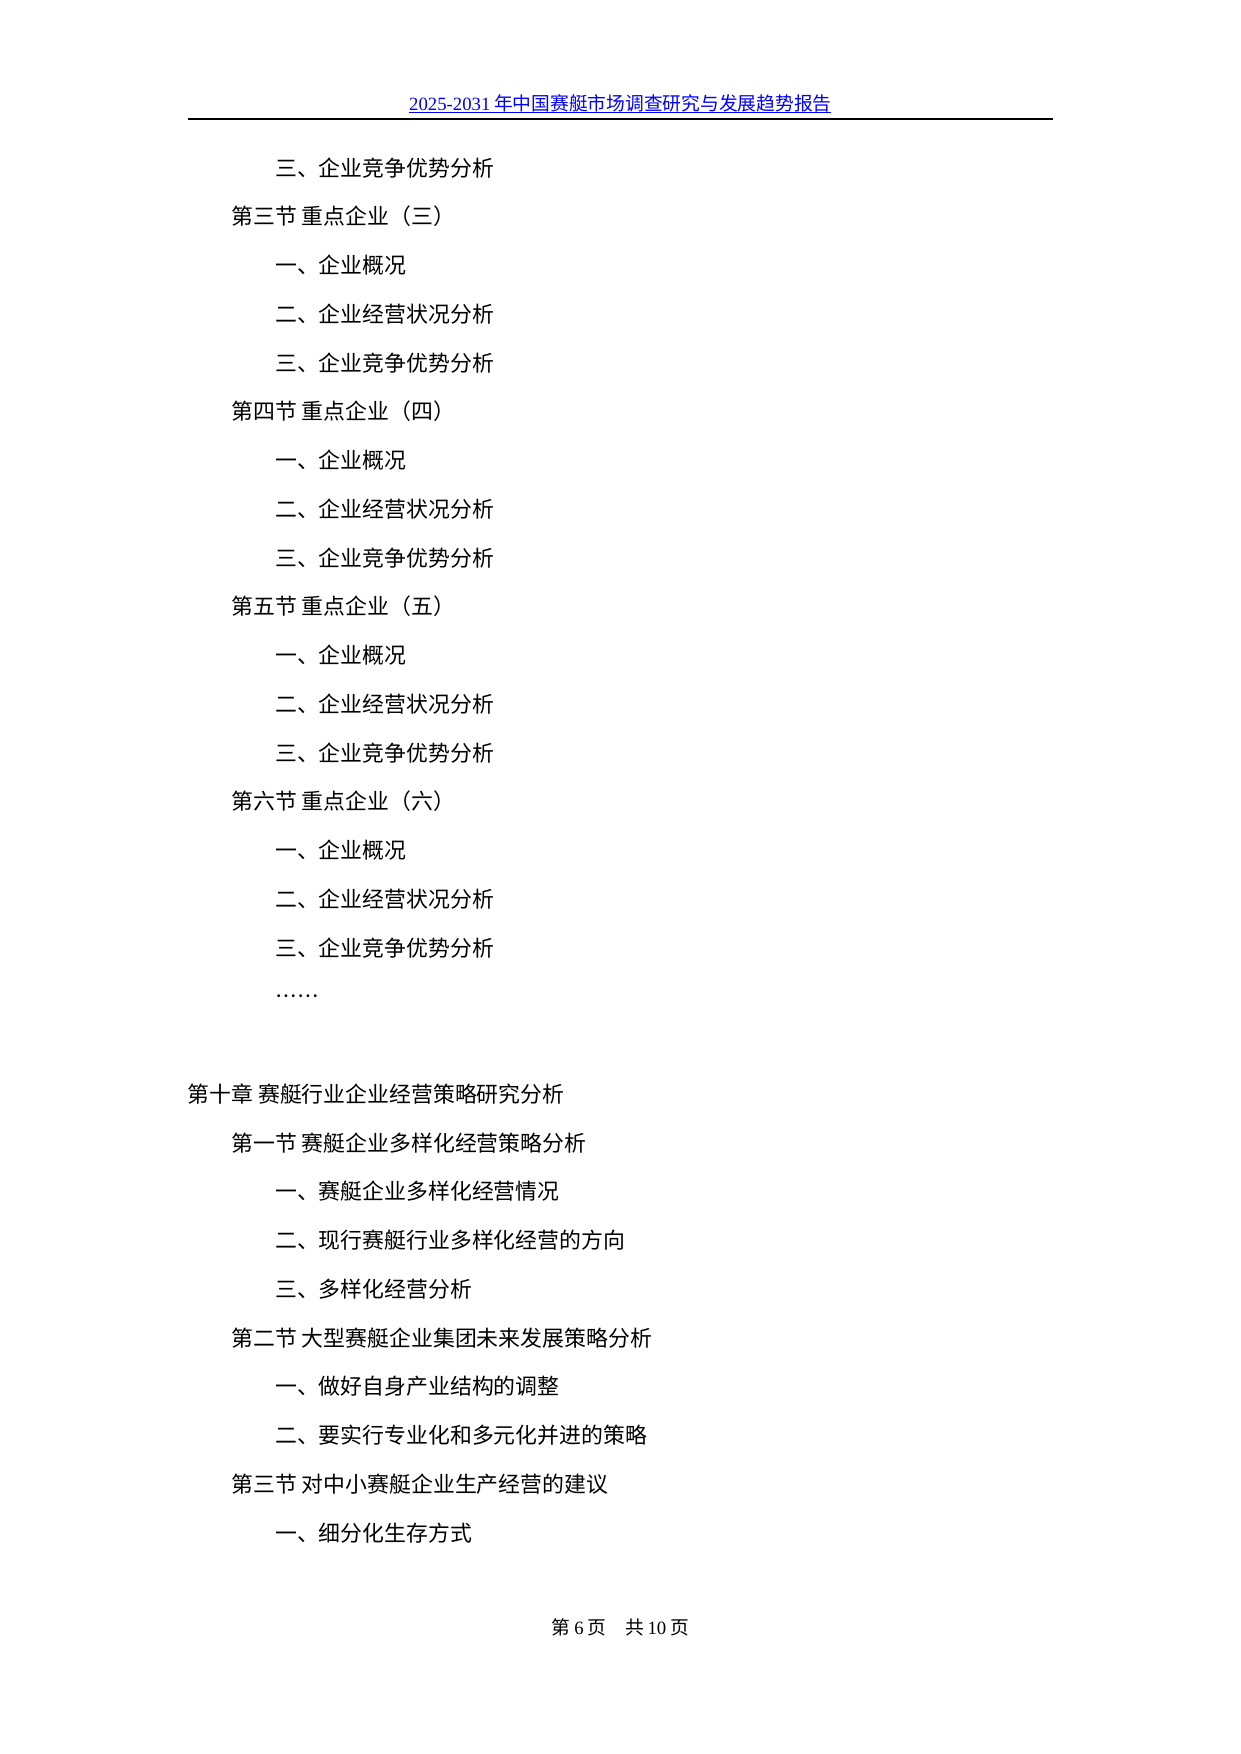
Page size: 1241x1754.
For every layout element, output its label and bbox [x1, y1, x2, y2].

text [187, 150, 1053, 1548]
